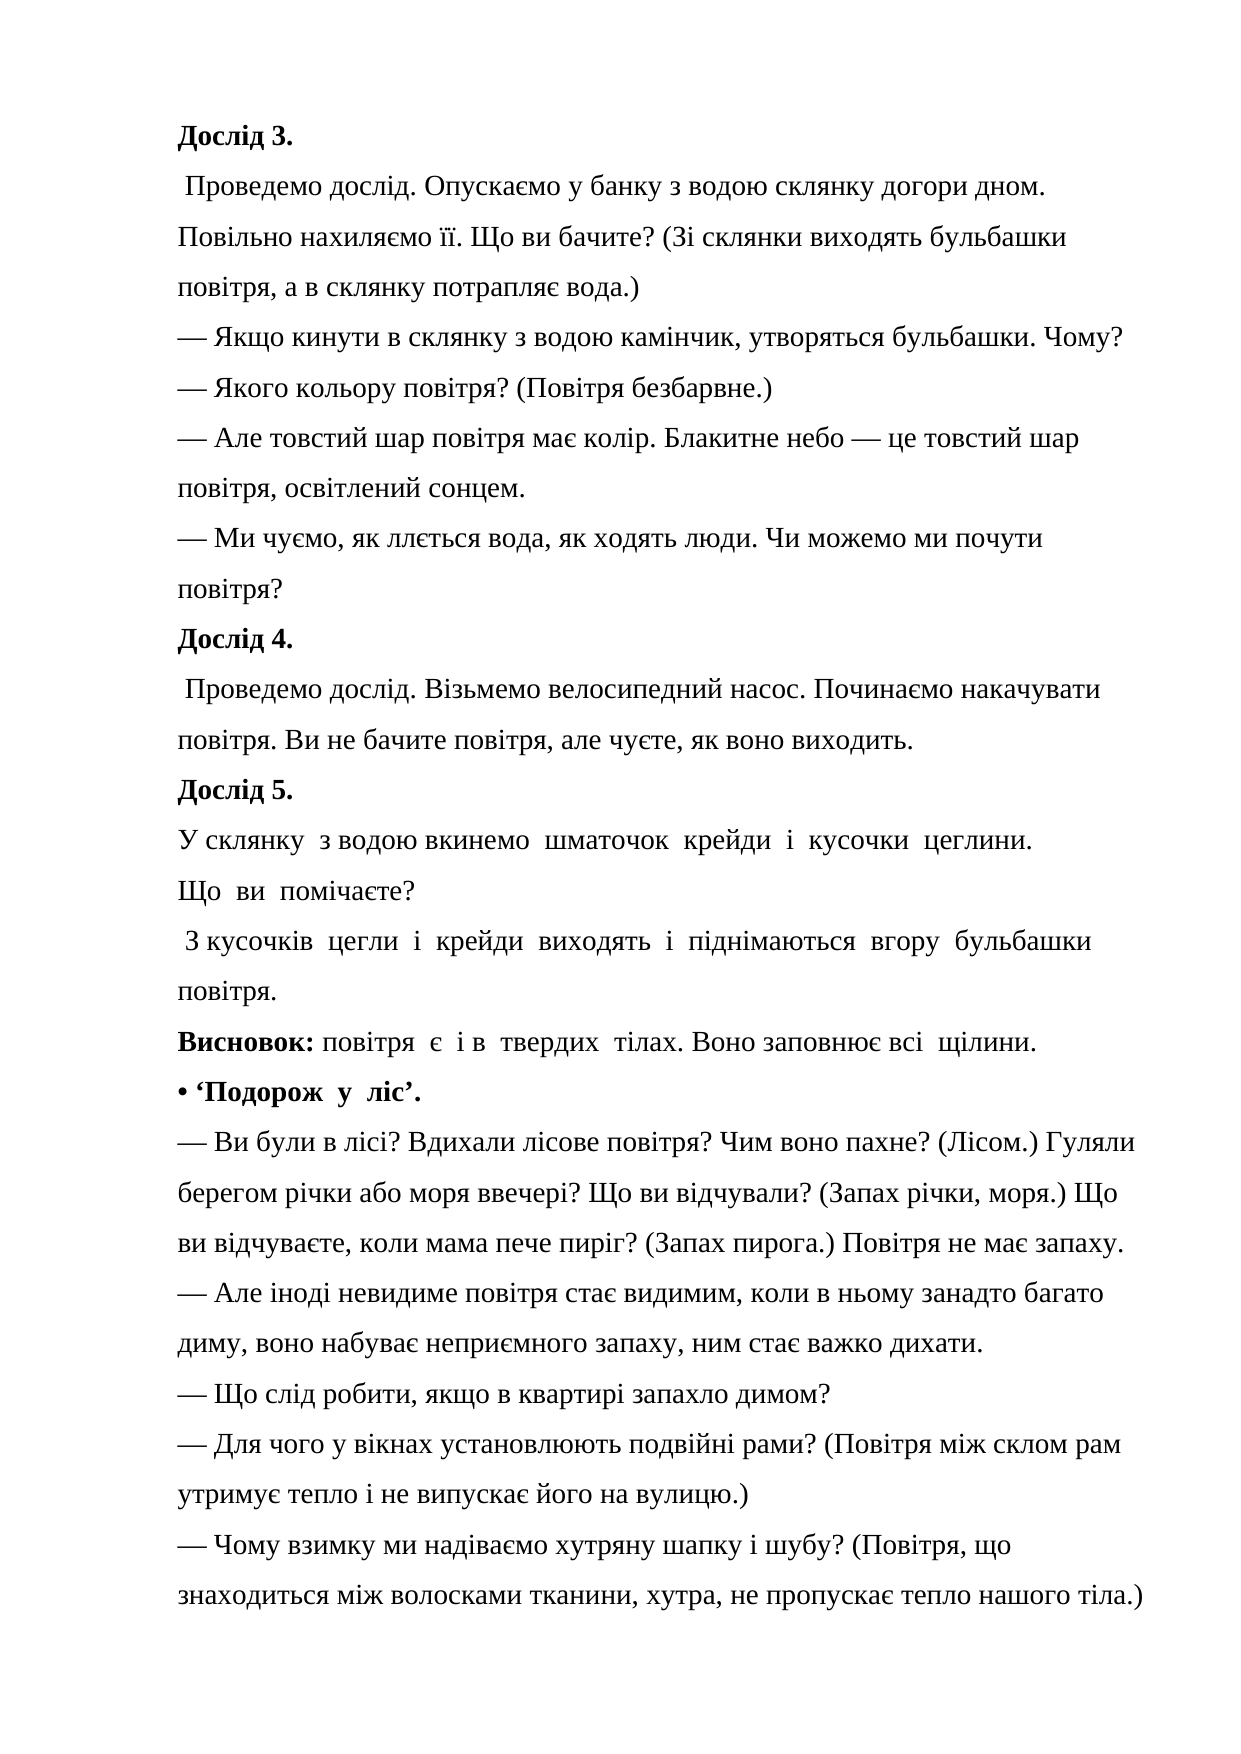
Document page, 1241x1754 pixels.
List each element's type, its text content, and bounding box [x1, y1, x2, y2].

text — Ми чуємо, як ллється вода, як ходять люди. Чи можемо ми почути повітря? [177, 521, 1152, 604]
text Висновок: повітря є і в твердих тілах. Воно заповнює всі щілини. [177, 1024, 1152, 1057]
text — Якого кольору повітря? (Повітря безбарвне.) [177, 370, 1152, 403]
text — Якщо кинути в склянку з водою камінчик, утворяться бульбашки. Чому? [177, 319, 1152, 353]
text У склянку з водою вкинемо шматочок крейди і кусочки цеглини. [177, 822, 1152, 856]
text З кусочків цегли і крейди виходять і піднімаються вгору бульбашки повітря. [177, 923, 1152, 1007]
text Що ви помічаєте? [177, 873, 1152, 906]
text • ‘Подорож у ліс’. [177, 1074, 1152, 1108]
text Проведемо дослід. Опускаємо у банку з водою склянку догори дном. Повільно нахиляємо її. Що ви бачите? (Зі склянки виходять бульбашки повітря, а в склянку потрапляє вода.) [177, 168, 1152, 303]
text Проведемо дослід. Візьмемо велосипедний насос. Починаємо накачувати повітря. Ви не бачите повітря, але чуєте, як воно виходить. [177, 672, 1152, 755]
text — Для чого у вікнах установлюють подвійні рами? (Повітря між склом рам утримує тепло і не випускає його на вулицю.) [177, 1426, 1152, 1510]
text — Чому взимку ми надіваємо хутряну шапку і шубу? (Повітря, що знаходиться між волосками тканини, хутра, не пропускає тепло нашого тіла.) [177, 1527, 1152, 1611]
text — Але товстий шар повітря має колір. Блакитне небо — це товстий шар повітря, освітлений сонцем. [177, 420, 1152, 504]
text — Що слід робити, якщо в квартирі запахло димом? [177, 1376, 1152, 1409]
text — Але іноді невидиме повітря стає видимим, коли в ньому занадто багато диму, воно набуває неприємного запаху, ним стає важко дихати. [177, 1275, 1152, 1359]
text Дослід 3. [177, 118, 1152, 152]
text Дослід 4. [177, 621, 1152, 655]
text — Ви були в лісі? Вдихали лісове повітря? Чим воно пахне? (Лісом.) Гуляли берегом річки або моря ввечері? Що ви відчували? (Запах річки, моря.) Що ви відчуваєте, коли мама пече пиріг? (Запах пирога.) Повітря не має запаху. [177, 1124, 1152, 1258]
text Дослід 5. [177, 772, 1152, 806]
